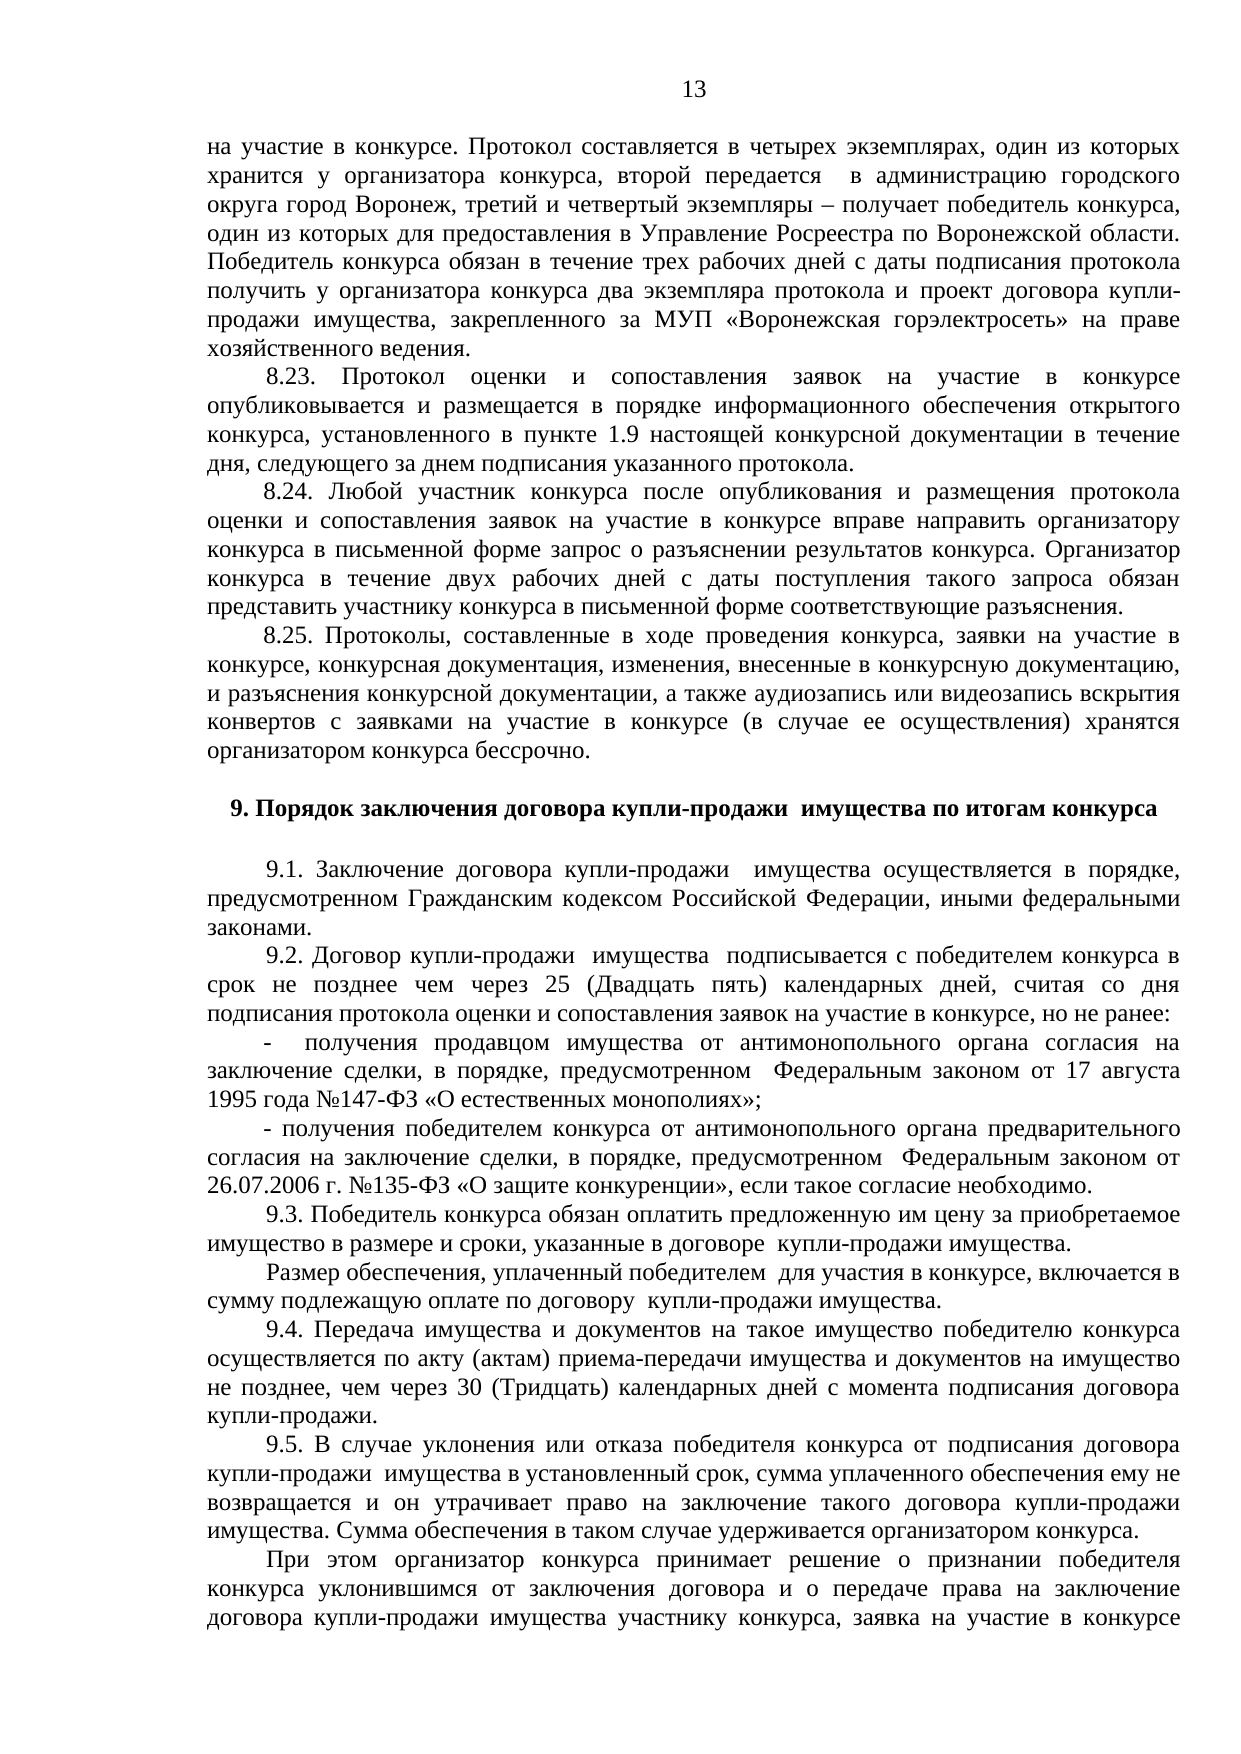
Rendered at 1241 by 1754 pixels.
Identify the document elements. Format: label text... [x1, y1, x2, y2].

text 9.1. Заключение договора купли-продажи имущества осуществляется в порядке, предусмотренном Гражданским кодексом Российской Федерации, иными федеральными законами. [207, 854, 1181, 941]
text 9. Порядок заключения договора купли-продажи имущества по итогам конкурса [207, 793, 1181, 821]
text Размер обеспечения, уплаченный победителем для участия в конкурсе, включается в сумму подлежащую оплате по договору купли-продажи имущества. [207, 1257, 1181, 1314]
text 9.3. Победитель конкурса обязан оплатить предложенную им цену за приобретаемое имущество в размере и сроки, указанные в договоре купли-продажи имущества. [207, 1199, 1181, 1257]
text 9.2. Договор купли-продажи имущества подписывается с победителем конкурса в срок не позднее чем через 25 (Двадцать пять) календарных дней, считая со дня подписания протокола оценки и сопоставления заявок на участие в конкурсе, но не ранее: [207, 941, 1181, 1027]
text 8.24. Любой участник конкурса после опубликования и размещения протокола оценки и сопоставления заявок на участие в конкурсе вправе направить организатору конкурса в письменной форме запрос о разъяснении результатов конкурса. Организатор конкурса в течение двух рабочих дней с даты поступления такого запроса обязан представить участнику конкурса в письменной форме соответствующие разъяснения. [207, 476, 1181, 620]
text 9.5. В случае уклонения или отказа победителя конкурса от подписания договора купли-продажи имущества в установленный срок, сумма уплаченного обеспечения ему не возвращается и он утрачивает право на заключение такого договора купли-продажи имущества. Сумма обеспечения в таком случае удерживается организатором конкурса. [207, 1429, 1181, 1544]
text - получения продавцом имущества от антимонопольного органа согласия на заключение сделки, в порядке, предусмотренном Федеральным законом от 17 августа 1995 года №147-ФЗ «О естественных монополиях»; [207, 1027, 1181, 1113]
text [207, 1544, 1181, 1631]
text 8.25. Протоколы, составленные в ходе проведения конкурса, заявки на участие в конкурсе, конкурсная документация, изменения, внесенные в конкурсную документацию, и разъяснения конкурсной документации, а также аудиозапись или видеозапись вскрытия конвертов с заявками на участие в конкурсе (в случае ее осуществления) хранятся организатором конкурса бессрочно. [207, 620, 1181, 764]
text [207, 131, 1181, 361]
text - получения победителем конкурса от антимонопольного органа предварительного согласия на заключение сделки, в порядке, предусмотренном Федеральным законом от 26.07.2006 г. №135-ФЗ «О защите конкуренции», если такое согласие необходимо. [207, 1113, 1181, 1199]
text 8.23. Протокол оценки и сопоставления заявок на участие в конкурсе опубликовывается и размещается в порядке информационного обеспечения открытого конкурса, установленного в пункте 1.9 настоящей конкурсной документации в течение дня, следующего за днем подписания указанного протокола. [207, 361, 1181, 476]
text 9.4. Передача имущества и документов на такое имущество победителю конкурса осуществляется по акту (актам) приема-передачи имущества и документов на имущество не позднее, чем через 30 (Тридцать) календарных дней с момента подписания договора купли-продажи. [207, 1314, 1181, 1429]
